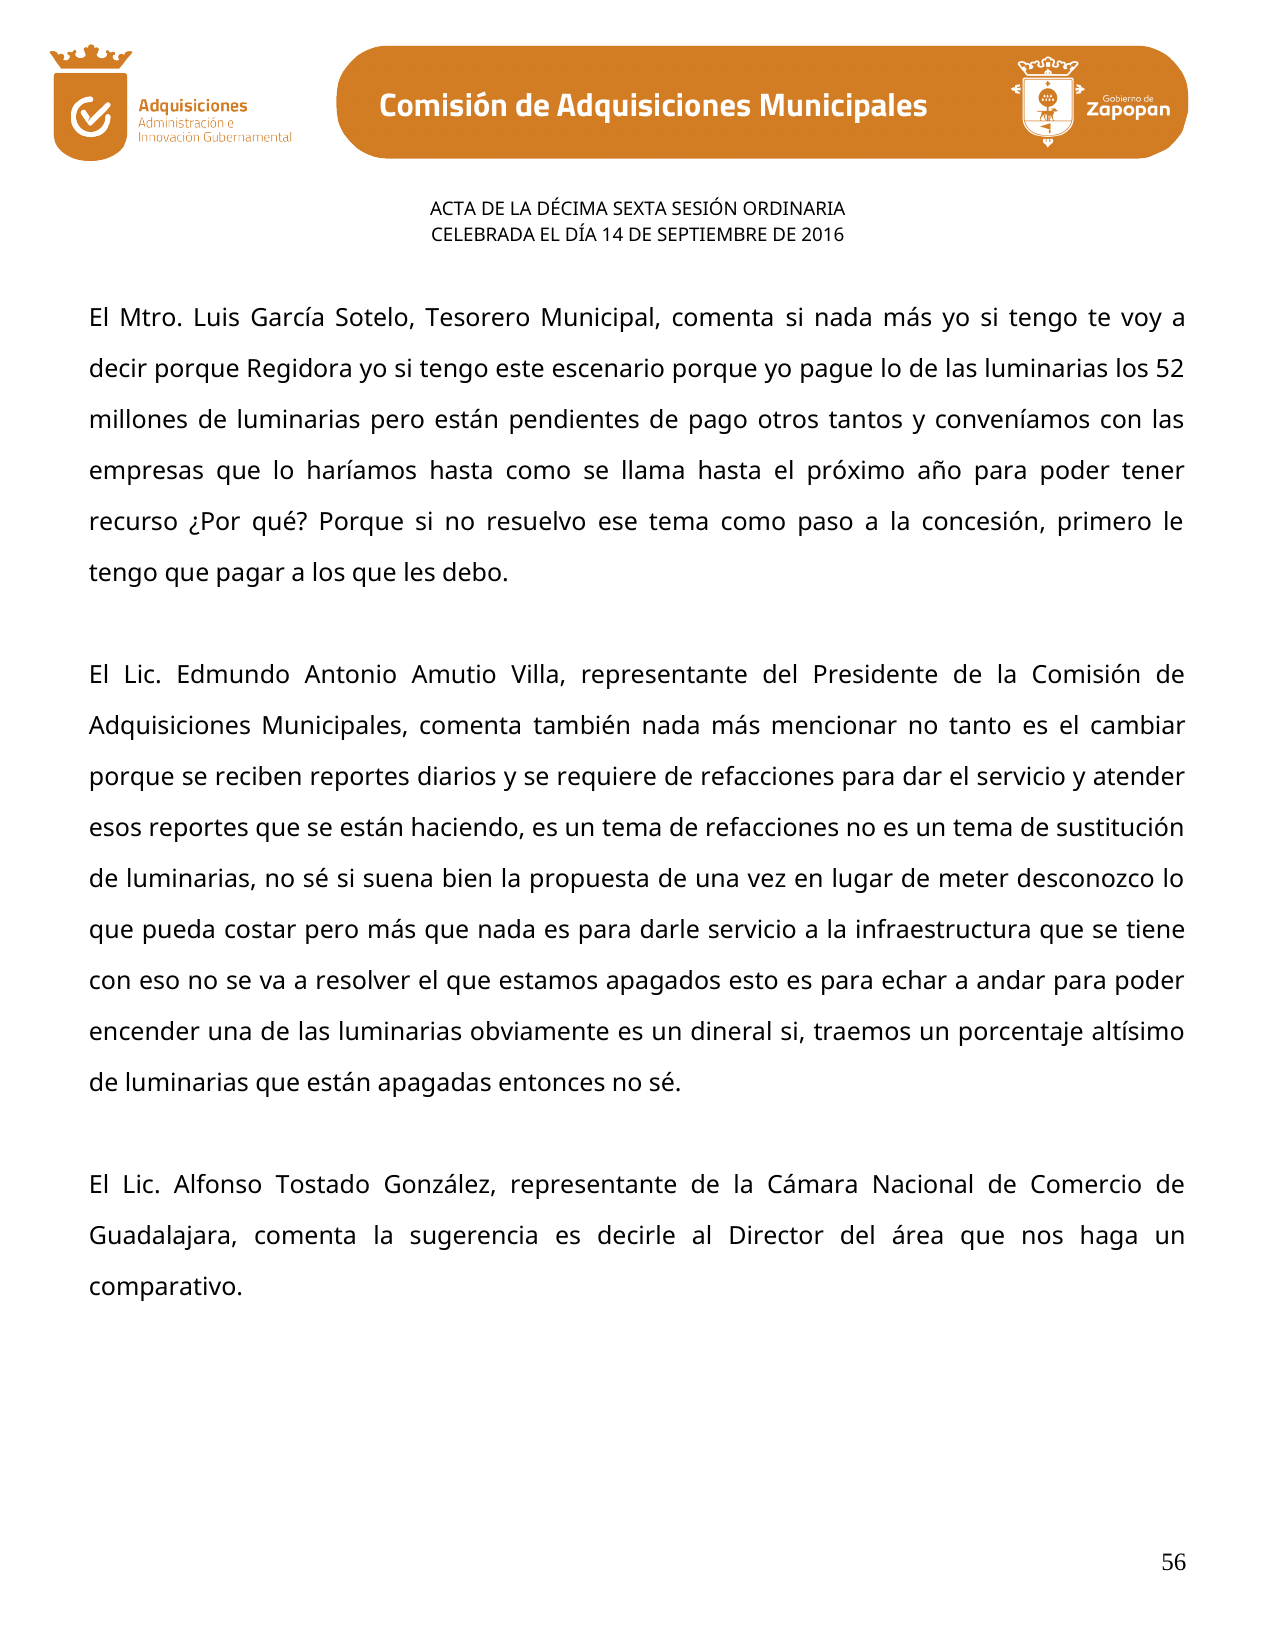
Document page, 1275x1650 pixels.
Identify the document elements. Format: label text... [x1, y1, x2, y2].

picture [40, 38, 1197, 164]
text El Lic. Alfonso Tostado González, representante de la Cámara Nacional de Comercio de Guadalajara, comenta la sugerencia es decirle al Director del área que nos haga un comparativo. [89, 1167, 1186, 1303]
text El Mtro. Luis García Sotelo, Tesorero Municipal, comenta si nada más yo si tengo te voy a decir porque Regidora yo si tengo este escenario porque yo pague lo de las luminarias los 52 millones de luminarias pero están pendientes de pago otros tantos y conveníamos con las empresas que lo haríamos hasta como se llama hasta el próximo año para poder tener recurso ¿Por qué? Porque si no resuelvo ese tema como paso a la concesión, primero le tengo que pagar a los que les debo. [89, 299, 1186, 588]
text El Lic. Edmundo Antonio Amutio Villa, representante del Presidente de la Comisión de Adquisiciones Municipales, comenta también nada más mencionar no tanto es el cambiar porque se reciben reportes diarios y se requiere de refacciones para dar el servicio y atender esos reportes que se están haciendo, es un tema de refacciones no es un tema de sustitución de luminarias, no sé si suena bien la propuesta de una vez en lugar de meter desconozco lo que pueda costar pero más que nada es para darle servicio a la infraestructura que se tiene con eso no se va a resolver el que estamos apagados esto es para echar a andar para poder encender una de las luminarias obviamente es un dineral si, traemos un porcentaje altísimo de luminarias que están apagadas entonces no sé. [89, 656, 1186, 1099]
